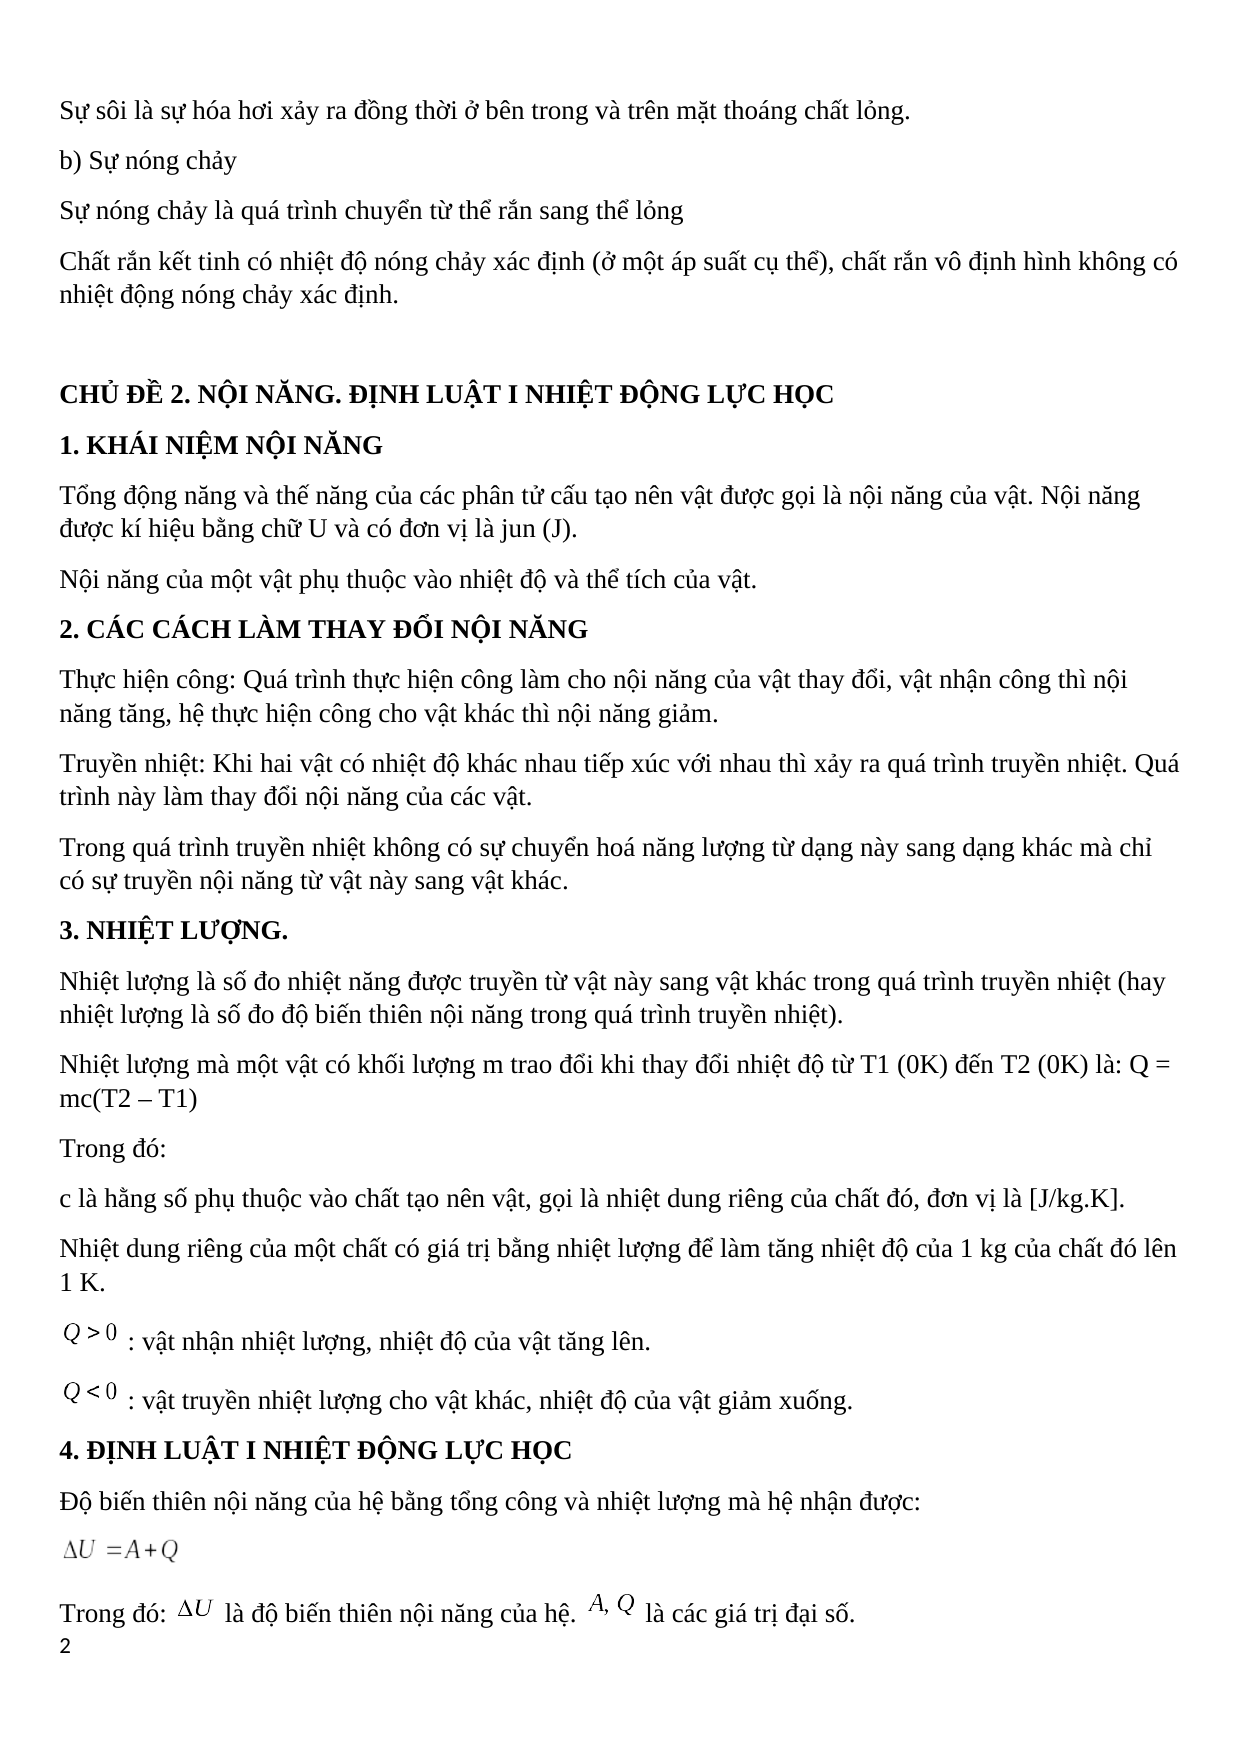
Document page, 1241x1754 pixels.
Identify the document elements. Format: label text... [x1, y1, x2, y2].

text Nhiệt lượng mà một vật có khối lượng m trao đổi khi thay đổi nhiệt độ từ T1 (0K) đến T2 (0K) là: Q = mc(T2 – T1) [59, 1048, 1181, 1113]
text Tổng động năng và thế năng của các phân tử cấu tạo nên vật được gọi là nội năng của vật. Nội năng được kí hiệu bằng chữ U và có đơn vị là jun (J). [59, 479, 1181, 544]
text Chất rắn kết tinh có nhiệt độ nóng chảy xác định (ở một áp suất cụ thể), chất rắn vô định hình không có nhiệt động nóng chảy xác định. [59, 245, 1181, 309]
text : vật truyền nhiệt lượng cho vật khác, nhiệt độ của vật giảm xuống. [59, 1375, 1181, 1415]
text 3. NHIỆT LƯỢNG. [59, 914, 1181, 946]
text c là hằng số phụ thuộc vào chất tạo nên vật, gọi là nhiệt dung riêng của chất đó, đơn vị là [J/kg.K]. [59, 1182, 1181, 1213]
text Trong quá trình truyền nhiệt không có sự chuyển hoá năng lượng từ dạng này sang dạng khác mà chỉ có sự truyền nội năng từ vật này sang vật khác. [59, 831, 1181, 895]
text Nhiệt dung riêng của một chất có giá trị bằng nhiệt lượng để làm tăng nhiệt độ của 1 kg của chất đó lên 1 K. [59, 1233, 1181, 1297]
text : vật nhận nhiệt lượng, nhiệt độ của vật tăng lên. [59, 1316, 1181, 1356]
text Sự sôi là sự hóa hơi xảy ra đồng thời ở bên trong và trên mặt thoáng chất lỏng. [59, 94, 1181, 125]
text Nội năng của một vật phụ thuộc vào nhiệt độ và thể tích của vật. [59, 563, 1181, 594]
text b) Sự nóng chảy [59, 144, 1181, 175]
text Nhiệt lượng là số đo nhiệt năng được truyền từ vật này sang vật khác trong quá trình truyền nhiệt (hay nhiệt lượng là số đo độ biến thiên nội năng trong quá trình truyền nhiệt). [59, 965, 1181, 1029]
text Truyền nhiệt: Khi hai vật có nhiệt độ khác nhau tiếp xúc với nhau thì xảy ra quá trình truyền nhiệt. Quá trình này làm thay đổi nội năng của các vật. [59, 747, 1181, 812]
text 4. ĐỊNH LUẬT I NHIỆT ĐỘNG LỰC HỌC [59, 1434, 1181, 1466]
text Độ biến thiên nội năng của hệ bằng tổng công và nhiệt lượng mà hệ nhận được: [59, 1485, 1181, 1516]
text 2. CÁC CÁCH LÀM THAY ĐỔI NỘI NĂNG [59, 613, 1181, 644]
text Trong đó: [59, 1132, 1181, 1163]
text 1. KHÁI NIỆM NỘI NĂNG [59, 429, 1181, 460]
text CHỦ ĐỀ 2. NỘI NĂNG. ĐỊNH LUẬT I NHIỆT ĐỘNG LỰC HỌC [59, 379, 1181, 410]
text Sự nóng chảy là quá trình chuyển từ thể rắn sang thể lỏng [59, 194, 1181, 226]
text Trong đó: là độ biến thiên nội năng của hệ. là các giá trị đại số. [59, 1588, 1181, 1628]
text Thực hiện công: Quá trình thực hiện công làm cho nội năng của vật thay đổi, vật nhận công thì nội năng tăng, hệ thực hiện công cho vật khác thì nội năng giảm. [59, 663, 1181, 728]
